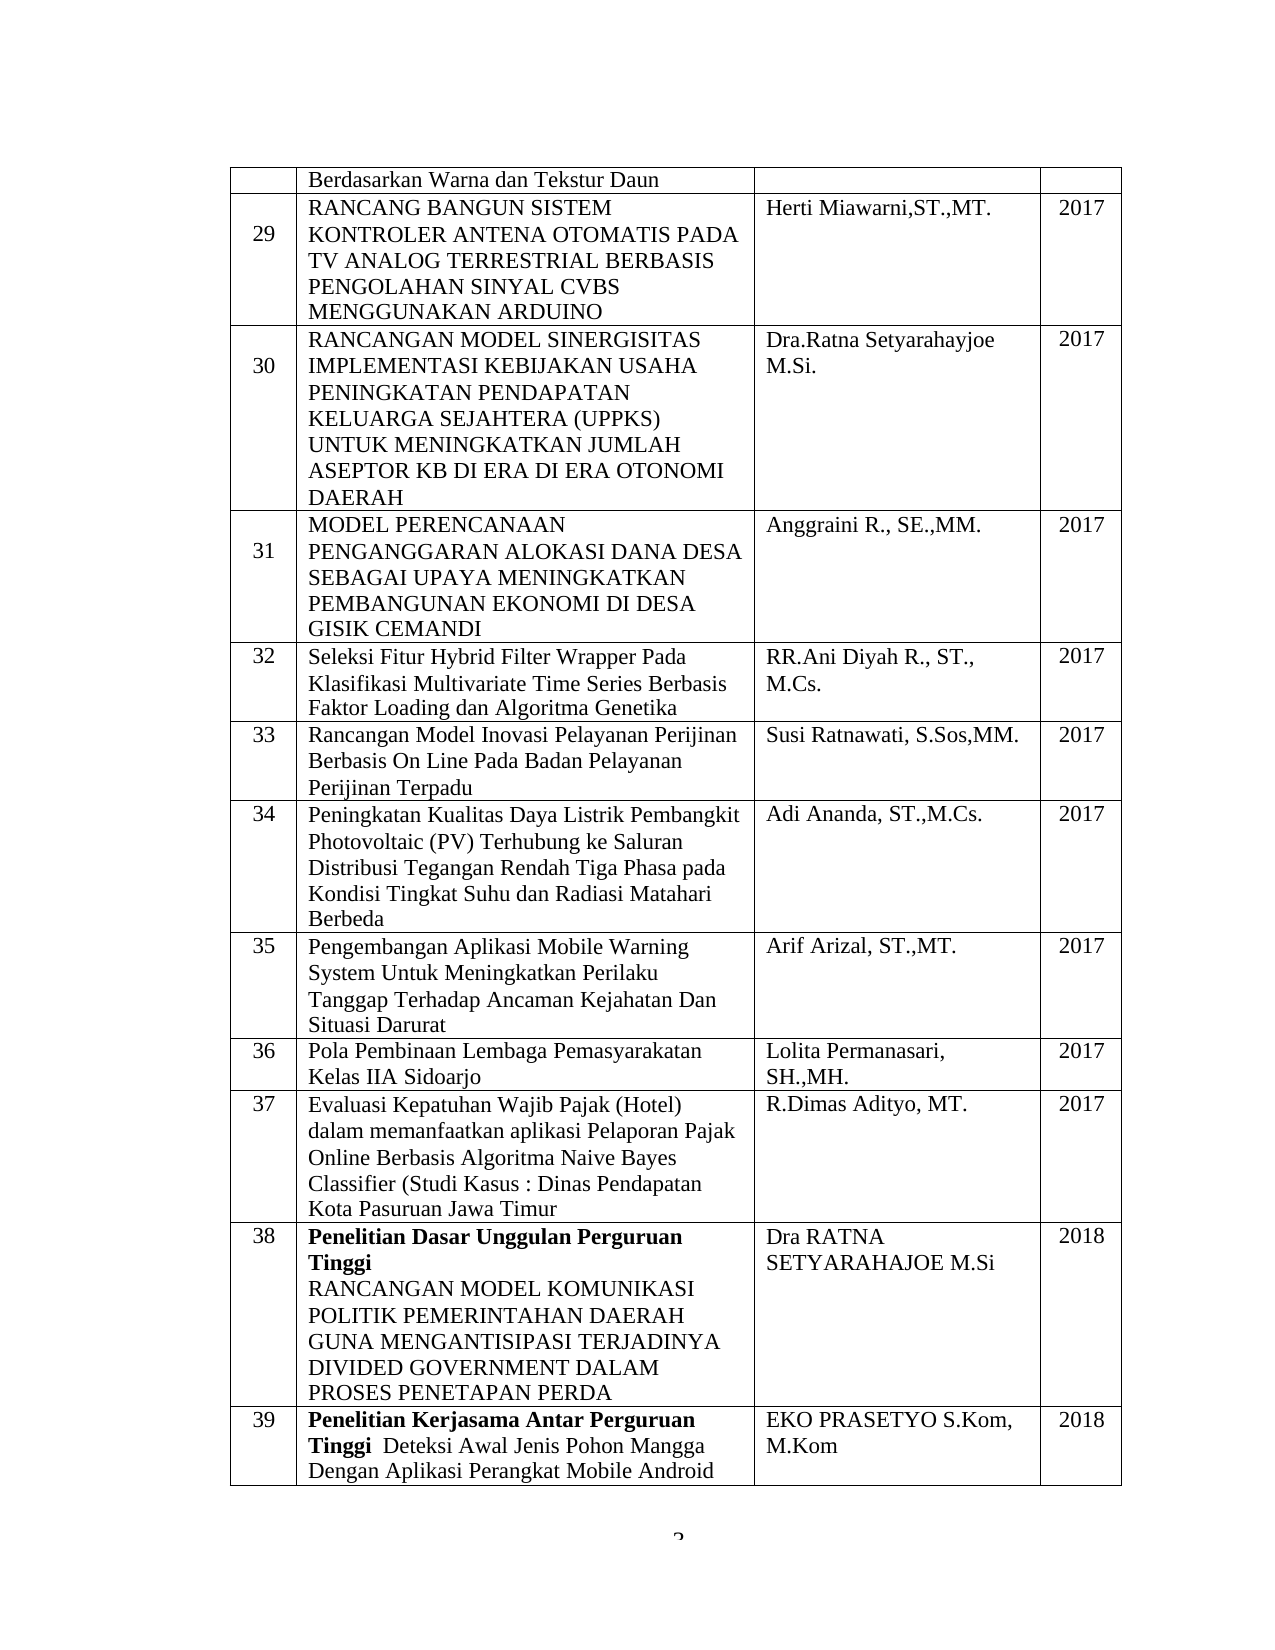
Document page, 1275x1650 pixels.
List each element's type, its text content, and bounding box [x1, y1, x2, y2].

table_cell 30 [231, 326, 296, 510]
table_header Berdasarkan Warna dan Tekstur Daun [297, 168, 754, 193]
table_cell 33 [231, 722, 296, 800]
table_cell Seleksi Fitur Hybrid Filter Wrapper Pada Klasifikasi Multivariate Time Series Berbasis Faktor Loading dan Algoritma Genetika [297, 643, 754, 721]
table_cell 35 [231, 933, 296, 1037]
table_cell 2017 [1041, 801, 1121, 932]
table_header [231, 168, 296, 193]
table_cell 37 [231, 1091, 296, 1222]
table_cell 2018 [1041, 1407, 1121, 1485]
table_cell Herti Miawarni,ST.,MT. [755, 194, 1040, 325]
table_cell 29 [231, 194, 296, 325]
table_cell Dra.Ratna Setyarahayjoe M.Si. [755, 326, 1040, 510]
table_cell 32 [231, 643, 296, 721]
table_cell 34 [231, 801, 296, 932]
table_cell 2017 [1041, 326, 1121, 510]
table_cell EKO PRASETYO S.Kom, M.Kom [755, 1407, 1040, 1485]
table_cell Anggraini R., SE.,MM. [755, 511, 1040, 642]
table_cell 36 [231, 1039, 296, 1090]
table_cell Evaluasi Kepatuhan Wajib Pajak (Hotel) dalam memanfaatkan aplikasi Pelaporan Pajak Online Berbasis Algoritma Naive Bayes Classifier (Studi Kasus : Dinas Pendapatan Kota Pasuruan Jawa Timur [297, 1091, 754, 1222]
table_cell Arif Arizal, ST.,MT. [755, 933, 1040, 1037]
table_cell Dra RATNA SETYARAHAJOE M.Si [755, 1223, 1040, 1406]
table_cell Lolita Permanasari, SH.,MH. [755, 1039, 1040, 1090]
table_cell Peningkatan Kualitas Daya Listrik Pembangkit Photovoltaic (PV) Terhubung ke Saluran Distribusi Tegangan Rendah Tiga Phasa pada Kondisi Tingkat Suhu dan Radiasi Matahari Berbeda [297, 801, 754, 932]
table_cell Susi Ratnawati, S.Sos,MM. [755, 722, 1040, 800]
table_cell 2018 [1041, 1223, 1121, 1406]
table_cell 2017 [1041, 933, 1121, 1037]
table_cell 2017 [1041, 1091, 1121, 1222]
table_cell 39 [231, 1407, 296, 1485]
table_cell 2017 [1041, 643, 1121, 721]
table_cell Pengembangan Aplikasi Mobile Warning System Untuk Meningkatkan Perilaku Tanggap Terhadap Ancaman Kejahatan Dan Situasi Darurat [297, 933, 754, 1037]
table_cell RANCANG BANGUN SISTEM KONTROLER ANTENA OTOMATIS PADA TV ANALOG TERRESTRIAL BERBASIS PENGOLAHAN SINYAL CVBS MENGGUNAKAN ARDUINO [297, 194, 754, 325]
table_cell Rancangan Model Inovasi Pelayanan Perijinan Berbasis On Line Pada Badan Pelayanan Perijinan Terpadu [297, 722, 754, 800]
table_cell RR.Ani Diyah R., ST., M.Cs. [755, 643, 1040, 721]
table_cell 31 [231, 511, 296, 642]
table_cell 2017 [1041, 1039, 1121, 1090]
table_cell MODEL PERENCANAAN PENGANGGARAN ALOKASI DANA DESA SEBAGAI UPAYA MENINGKATKAN PEMBANGUNAN EKONOMI DI DESA GISIK CEMANDI [297, 511, 754, 642]
table_cell 2017 [1041, 194, 1121, 325]
table_cell Penelitian Kerjasama Antar Perguruan Tinggi Deteksi Awal Jenis Pohon Mangga Dengan Aplikasi Perangkat Mobile Android [297, 1407, 754, 1485]
table_cell Penelitian Dasar Unggulan Perguruan Tinggi RANCANGAN MODEL KOMUNIKASI POLITIK PEMERINTAHAN DAERAH GUNA MENGANTISIPASI TERJADINYA DIVIDED GOVERNMENT DALAM PROSES PENETAPAN PERDA [297, 1223, 754, 1406]
table_cell 2017 [1041, 722, 1121, 800]
table_header [1041, 168, 1121, 193]
table_cell Adi Ananda, ST.,M.Cs. [755, 801, 1040, 932]
table_header [755, 168, 1040, 193]
table_cell 2017 [1041, 511, 1121, 642]
table_cell 38 [231, 1223, 296, 1406]
table_cell R.Dimas Adityo, MT. [755, 1091, 1040, 1222]
table_cell Pola Pembinaan Lembaga Pemasyarakatan Kelas IIA Sidoarjo [297, 1039, 754, 1090]
